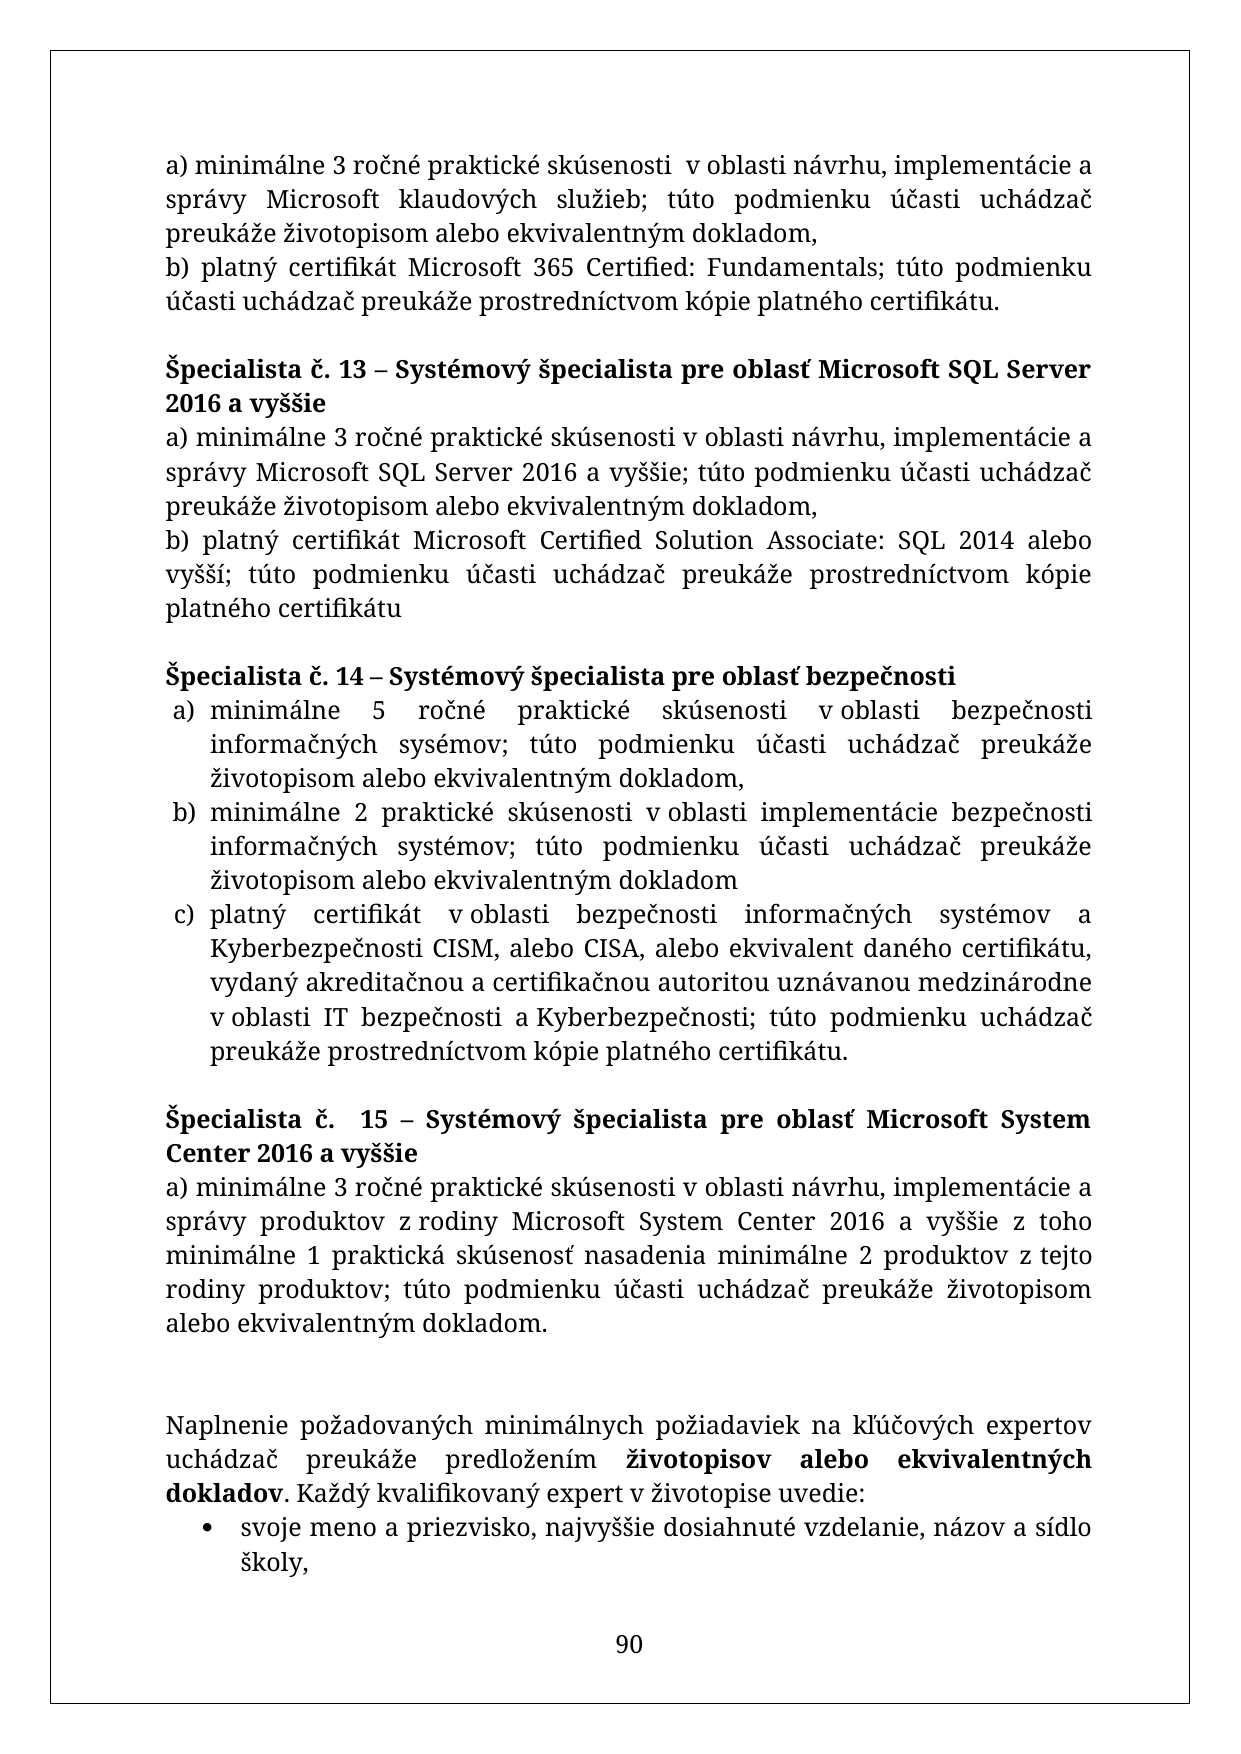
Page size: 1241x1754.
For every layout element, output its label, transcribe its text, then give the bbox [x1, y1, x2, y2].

text b) platný certifikát Microsoft Certified Solution Associate: SQL 2014 alebo vyšší; túto podmienku účasti uchádzač preukáže prostredníctvom kópie platného certifikátu [165, 522, 1093, 624]
list minimálne 5 ročné praktické skúsenosti v oblasti bezpečnosti informačných sysémov; túto podmienku účasti uchádzač preukáže životopisom alebo ekvivalentným dokladom, [172, 693, 1093, 795]
text b) platný certifikát Microsoft 365 Certified: Fundamentals; túto podmienku účasti uchádzač preukáže prostredníctvom kópie platného certifikátu. [165, 250, 1093, 318]
text Špecialista č. 15 – Systémový špecialista pre oblasť Microsoft System Center 2016 a vyššie [165, 1101, 1093, 1169]
text a) minimálne 3 ročné praktické skúsenosti v oblasti návrhu, implementácie a správy produktov z rodiny Microsoft System Center 2016 a vyššie z toho minimálne 1 praktická skúsenosť nasadenia minimálne 2 produktov z tejto rodiny produktov; túto podmienku účasti uchádzač preukáže životopisom alebo ekvivalentným dokladom. [165, 1169, 1093, 1340]
list svoje meno a priezvisko, najvyššie dosiahnuté vzdelanie, názov a sídlo školy, [203, 1510, 1093, 1578]
text Naplnenie požadovaných minimálnych požiadaviek na kľúčových expertov uchádzač preukáže predložením životopisov alebo ekvivalentných dokladov. Každý kvalifikovaný expert v životopise uvedie: [165, 1408, 1093, 1510]
list platný certifikát v oblasti bezpečnosti informačných systémov a Kyberbezpečnosti CISM, alebo CISA, alebo ekvivalent daného certifikátu, vydaný akreditačnou a certifikačnou autoritou uznávanou medzinárodne v oblasti IT bezpečnosti a Kyberbezpečnosti; túto podmienku uchádzač preukáže prostredníctvom kópie platného certifikátu. [173, 897, 1093, 1067]
text Špecialista č. 14 – Systémový špecialista pre oblasť bezpečnosti [165, 658, 1093, 693]
text a) minimálne 3 ročné praktické skúsenosti v oblasti návrhu, implementácie a správy Microsoft klaudových služieb; túto podmienku účasti uchádzač preukáže životopisom alebo ekvivalentným dokladom, [165, 148, 1093, 250]
list minimálne 2 praktické skúsenosti v oblasti implementácie bezpečnosti informačných systémov; túto podmienku účasti uchádzač preukáže životopisom alebo ekvivalentným dokladom [172, 795, 1093, 897]
text Špecialista č. 13 – Systémový špecialista pre oblasť Microsoft SQL Server 2016 a vyššie [165, 352, 1093, 420]
text a) minimálne 3 ročné praktické skúsenosti v oblasti návrhu, implementácie a správy Microsoft SQL Server 2016 a vyššie; túto podmienku účasti uchádzač preukáže životopisom alebo ekvivalentným dokladom, [165, 420, 1093, 522]
